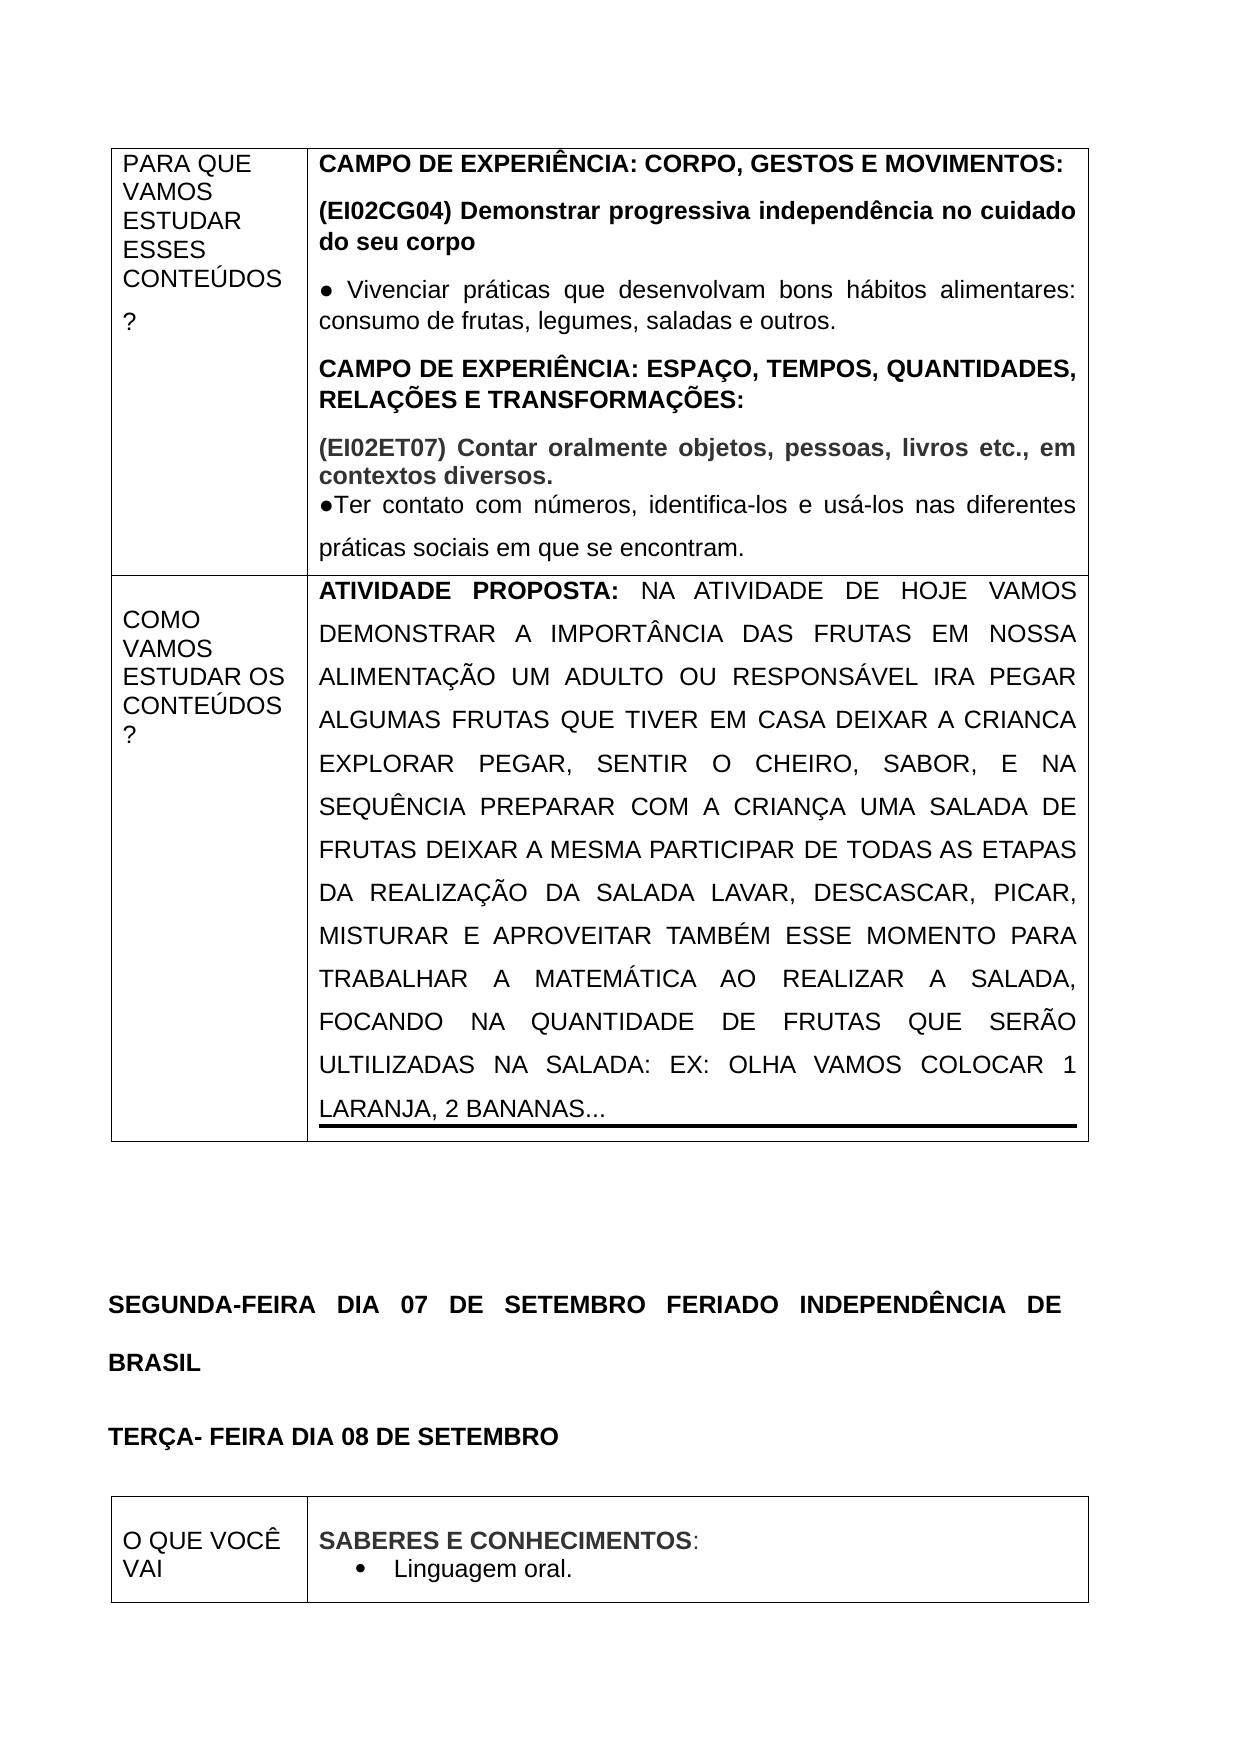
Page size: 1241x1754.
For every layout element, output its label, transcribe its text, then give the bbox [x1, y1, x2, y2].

table_cell CAMPO DE EXPERIÊNCIA: CORPO, GESTOS E MOVIMENTOS: (EI02CG04) Demonstrar progressiva independência no cuidado do seu corpo ● Vivenciar práticas que desenvolvam bons hábitos alimentares: consumo de frutas, legumes, saladas e outros. CAMPO DE EXPERIÊNCIA: ESPAÇO, TEMPOS, QUANTIDADES, RELAÇÕES E TRANSFORMAÇÕES: (EI02ET07) Contar oralmente objetos, pessoas, livros etc., em contextos diversos. ●Ter contato com números, identifica-los e usá-los nas diferentes práticas sociais em que se encontram. [308, 149, 1088, 575]
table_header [112, 1497, 307, 1602]
table_cell COMO VAMOS ESTUDAR OS CONTEÚDOS? [112, 576, 307, 1141]
text TERÇA- FEIRA DIA 08 DE SETEMBRO [108, 1422, 1062, 1451]
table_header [308, 1497, 1088, 1602]
text SEGUNDA-FEIRA DIA 07 DE SETEMBRO FERIADO INDEPENDÊNCIA DE BRASIL [108, 1290, 1062, 1376]
table_cell ATIVIDADE PROPOSTA: NA ATIVIDADE DE HOJE VAMOS DEMONSTRAR A IMPORTÂNCIA DAS FRUTAS EM NOSSA ALIMENTAÇÃO UM ADULTO OU RESPONSÁVEL IRA PEGAR ALGUMAS FRUTAS QUE TIVER EM CASA DEIXAR A CRIANCA EXPLORAR PEGAR, SENTIR O CHEIRO, SABOR, E NA SEQUÊNCIA PREPARAR COM A CRIANÇA UMA SALADA DE FRUTAS DEIXAR A MESMA PARTICIPAR DE TODAS AS ETAPAS DA REALIZAÇÃO DA SALADA LAVAR, DESCASCAR, PICAR, MISTURAR E APROVEITAR TAMBÉM ESSE MOMENTO PARA TRABALHAR A MATEMÁTICA AO REALIZAR A SALADA, FOCANDO NA QUANTIDADE DE FRUTAS QUE SERÃO ULTILIZADAS NA SALADA: EX: OLHA VAMOS COLOCAR 1 LARANJA, 2 BANANAS... [308, 576, 1088, 1141]
table_cell PARA QUE VAMOS ESTUDAR ESSES CONTEÚDOS? [112, 149, 307, 575]
